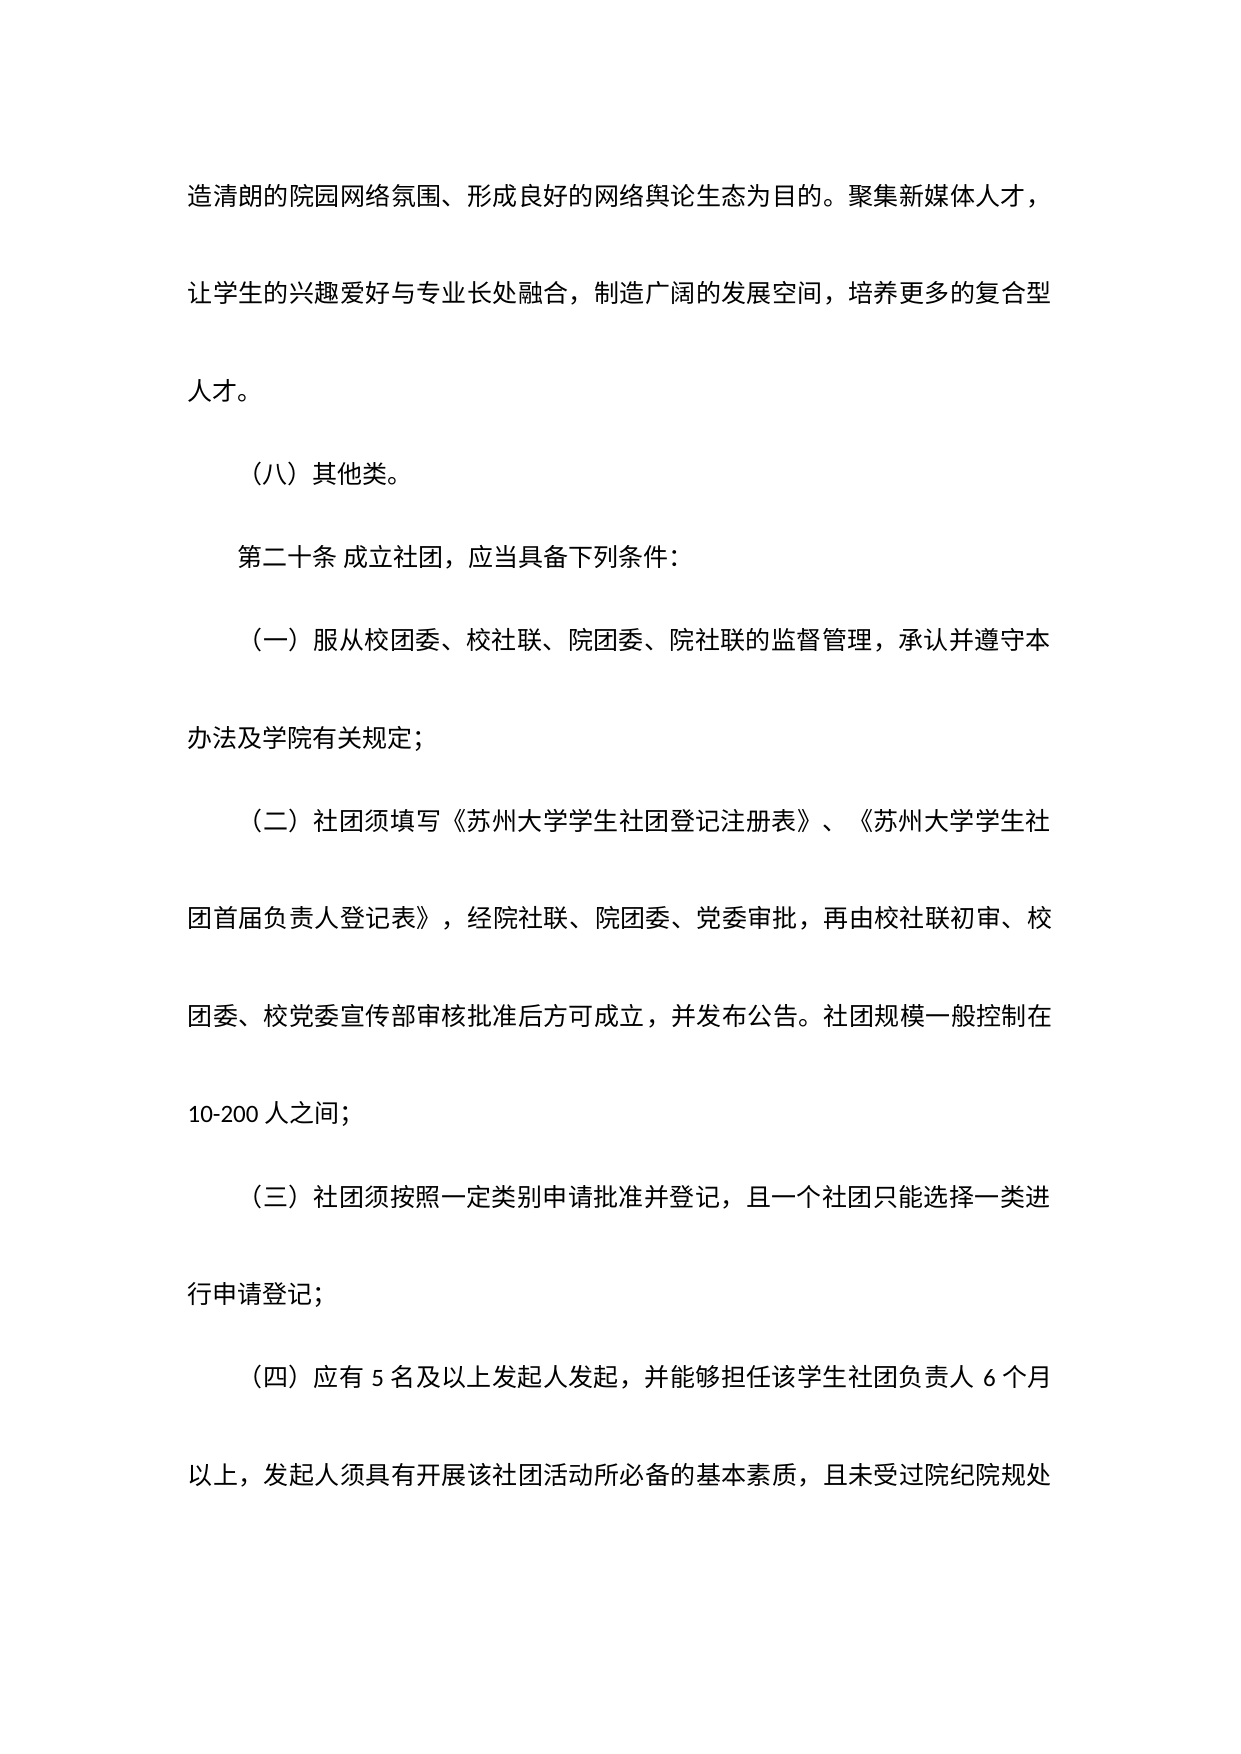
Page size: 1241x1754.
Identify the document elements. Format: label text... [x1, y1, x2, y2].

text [187, 162, 1053, 422]
text （三）社团须按照一定类别申请批准并登记，且一个社团只能选择一类进行申请登记； [187, 1163, 1053, 1325]
text （八）其他类。 [187, 440, 1053, 505]
text 第二十条 成立社团，应当具备下列条件： [187, 523, 1053, 588]
text （二）社团须填写《苏州大学学生社团登记注册表》、《苏州大学学生社团首届负责人登记表》，经院社联、院团委、党委审批，再由校社联初审、校团委、校党委宣传部审核批准后方可成立，并发布公告。社团规模一般控制在 10-200 人之间； [187, 787, 1053, 1144]
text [187, 1343, 1053, 1506]
text （一）服从校团委、校社联、院团委、院社联的监督管理，承认并遵守本办法及学院有关规定； [187, 606, 1053, 769]
